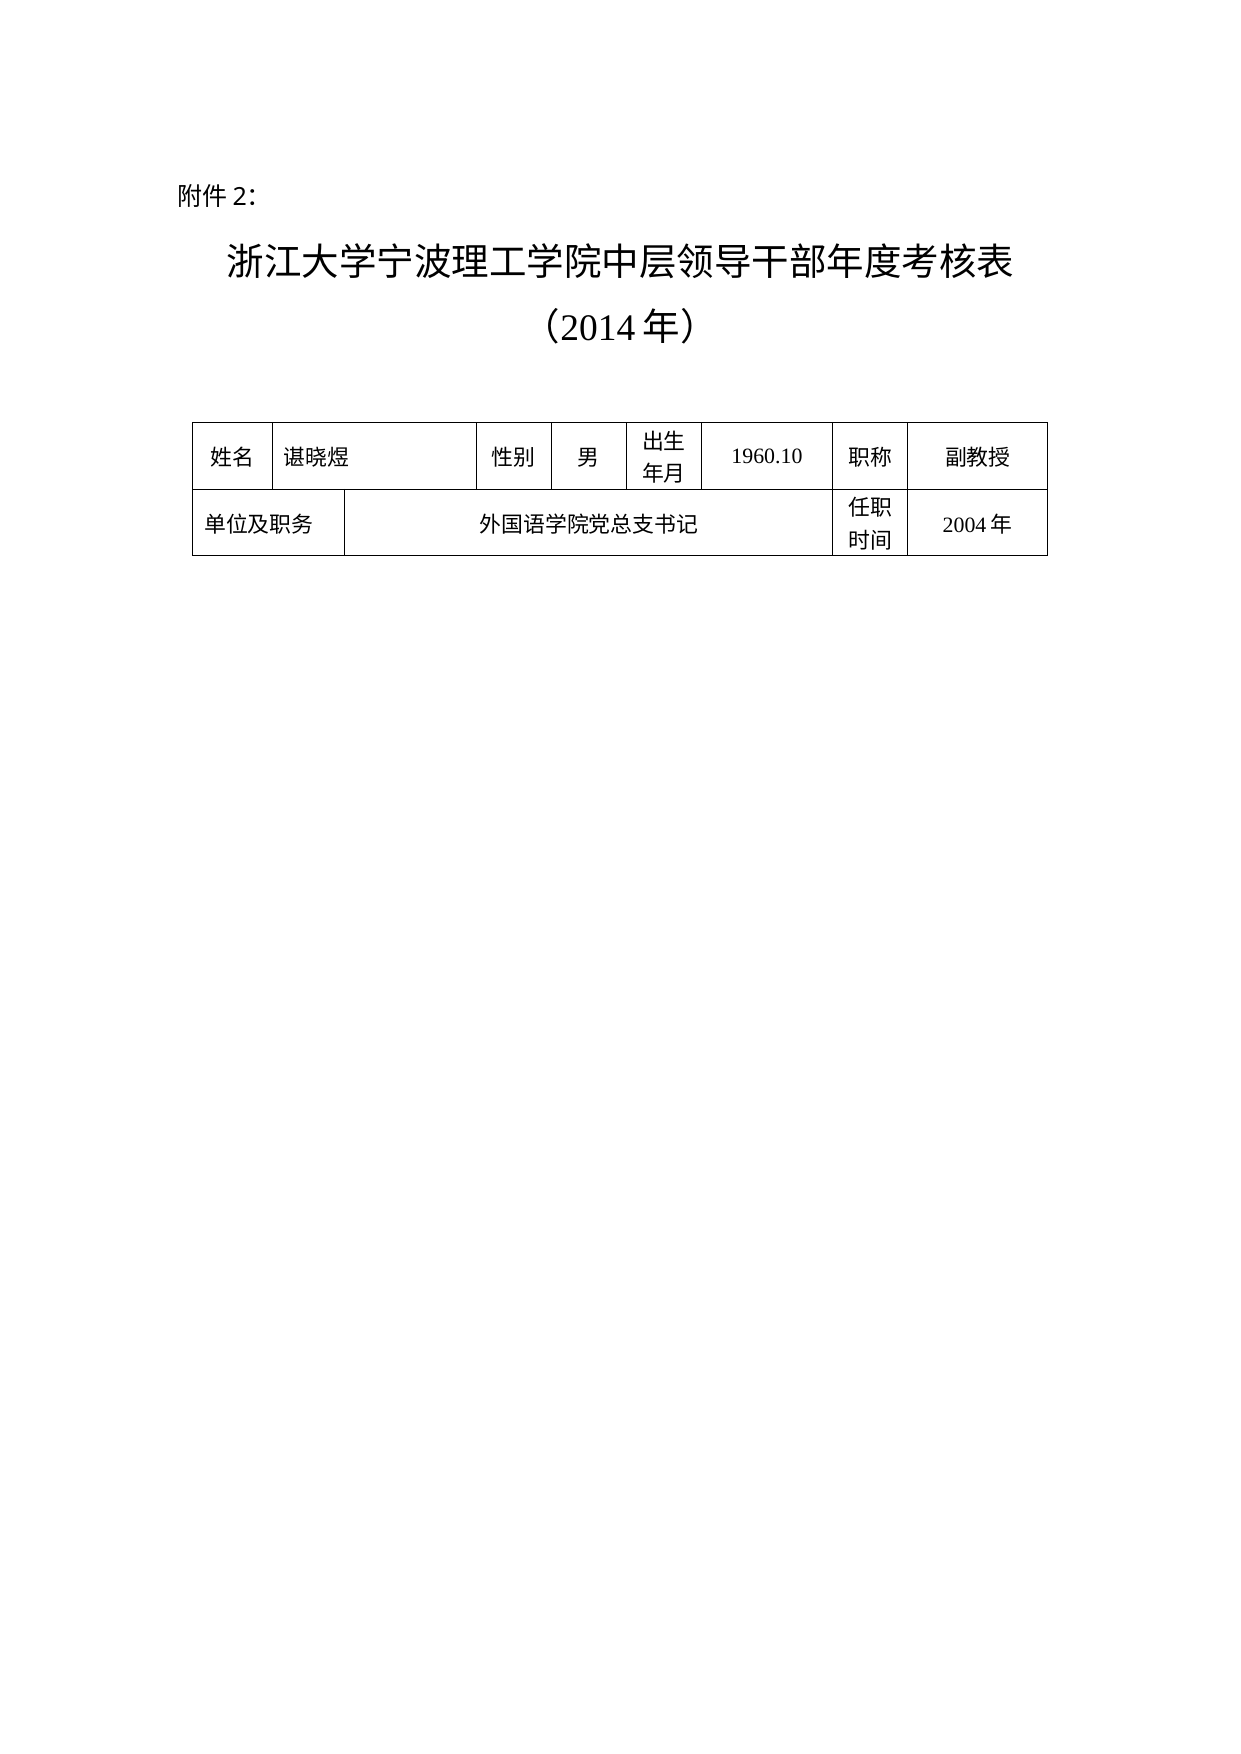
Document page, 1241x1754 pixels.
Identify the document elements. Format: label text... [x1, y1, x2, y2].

table_header 1960.10 [702, 423, 832, 489]
table_header 职称 [833, 423, 907, 489]
text 附件2： [177, 162, 1063, 227]
table_header 出生 年月 [627, 423, 701, 489]
table_cell 外国语学院党总支书记 [345, 490, 832, 555]
text （2014年） [177, 292, 1063, 357]
table_header 谌晓煜 [273, 423, 476, 489]
table_header 副教授 [908, 423, 1047, 489]
table_header 性别 [477, 423, 551, 489]
table_cell 任职 时间 [833, 490, 907, 555]
table_header 男 [552, 423, 626, 489]
table_cell 2004年 [908, 490, 1047, 555]
text 浙江大学宁波理工学院中层领导干部年度考核表 [177, 227, 1063, 292]
table_header 姓名 [193, 423, 272, 489]
table_cell 单位及职务 [193, 490, 344, 555]
